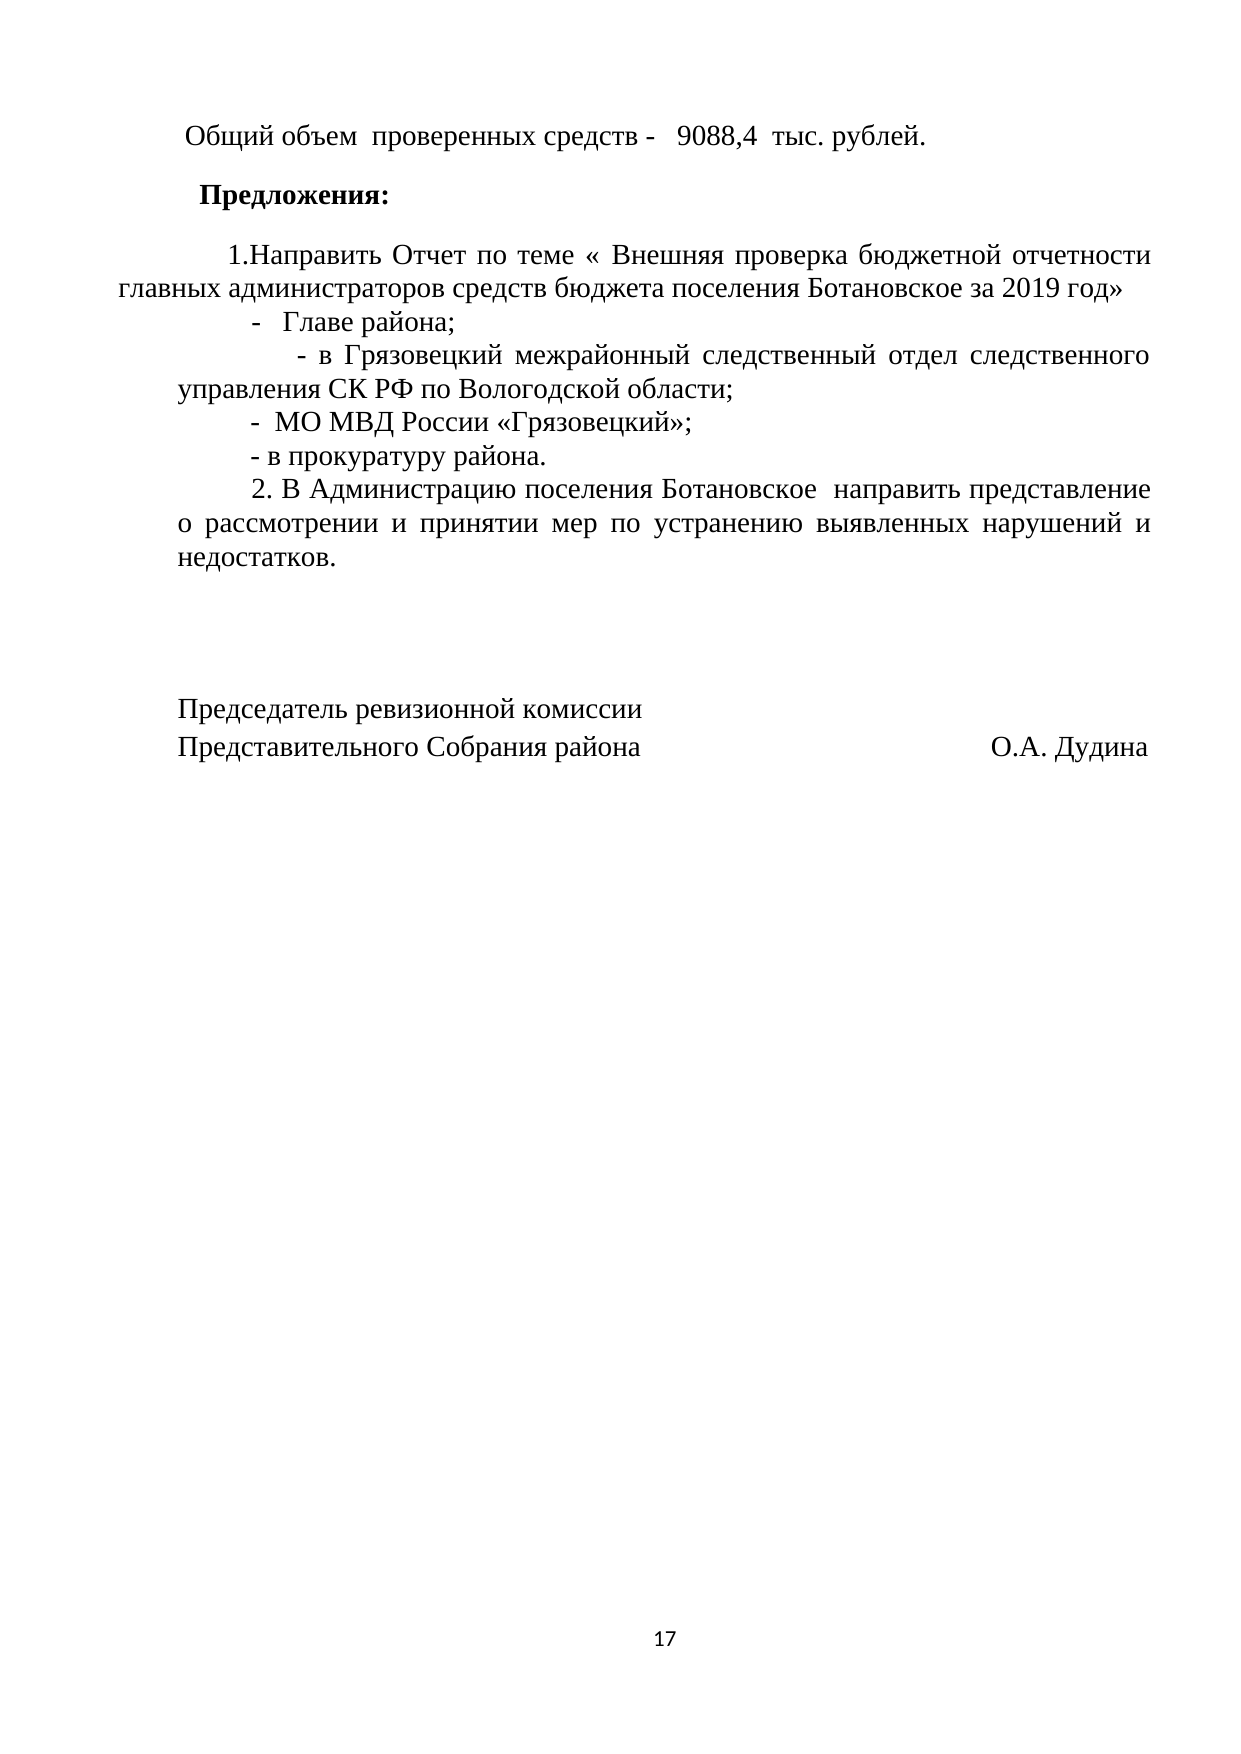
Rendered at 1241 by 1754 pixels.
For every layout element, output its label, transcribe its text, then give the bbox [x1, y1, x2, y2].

text Предложения: [177, 177, 1152, 211]
text Представительного Собрания района О.А. Дудина [177, 729, 1152, 763]
text Председатель ревизионной комиссии [177, 691, 1152, 724]
text - в Грязовецкий межрайонный следственный отдел следственного управления СК РФ по Вологодской области; [177, 337, 1152, 404]
text Общий объем проверенных средств - 9088,4 тыс. рублей. [177, 118, 1152, 152]
text 1.Направить Отчет по теме « Внешняя проверка бюджетной отчетности главных администраторов средств бюджета поселения Ботановское за 2019 год» [118, 237, 1152, 304]
text - Главе района; [177, 304, 1152, 337]
text - МО МВД России «Грязовецкий»; [177, 404, 1152, 438]
text 2. В Администрацию поселения Ботановское направить представление о рассмотрении и принятии мер по устранению выявленных нарушений и недостатков. [177, 472, 1152, 572]
text - в прокуратуру района. [177, 438, 1152, 472]
